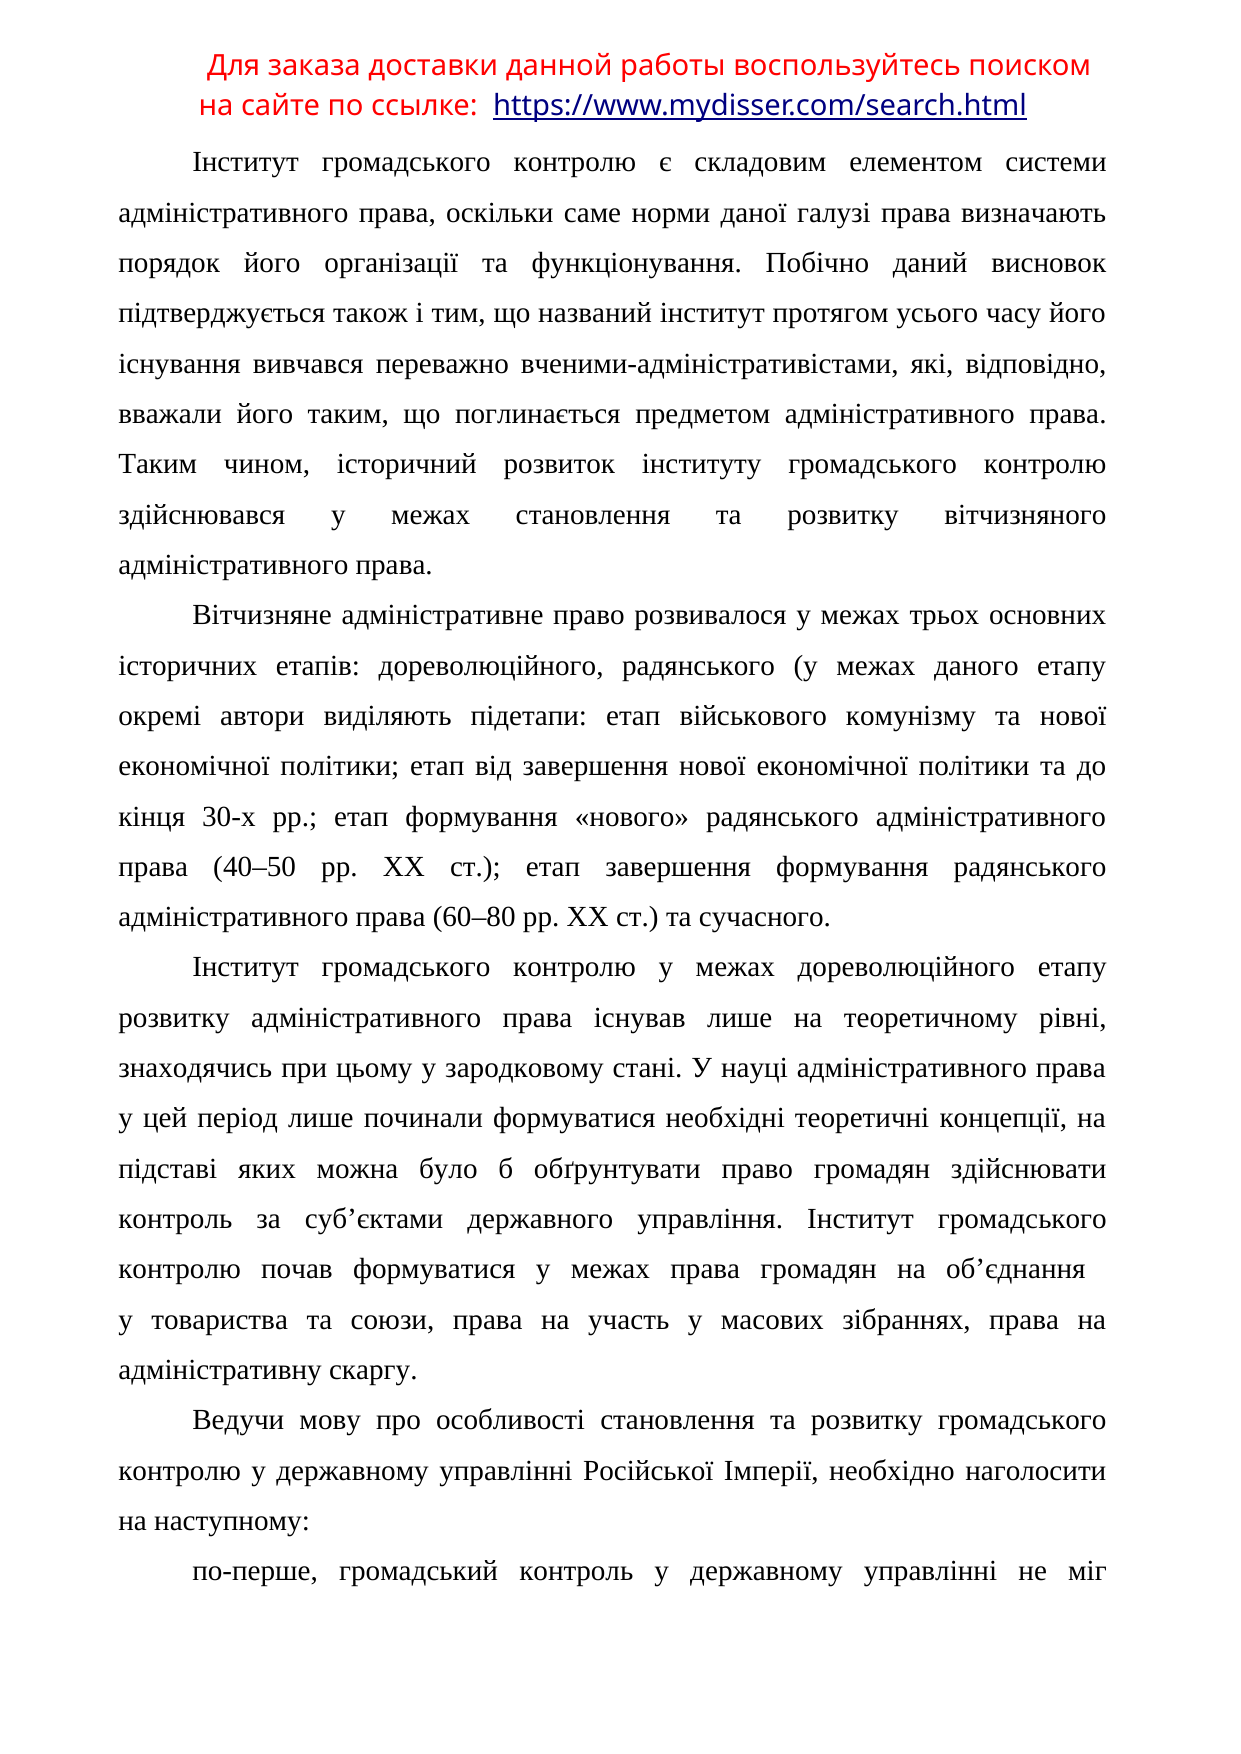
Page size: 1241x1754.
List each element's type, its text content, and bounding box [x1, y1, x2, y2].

text Інститут громадського контролю є складовим елементом системи адміністративного права, оскільки саме норми даної галузі права визначають порядок його організації та функціонування. Побічно даний висновок підтверджується також і тим, що названий інститут протягом усього часу його існування вивчався переважно вченими-адміністративістами, які, відповідно, вважали його таким, що поглинається предметом адміністративного права. Таким чином, історичний розвиток інституту громадського контролю здійснювався у межах становлення та розвитку вітчизняного адміністративного права. [118, 144, 1107, 581]
text Ведучи мову про особливості становлення та розвитку громадського контролю у державному управлінні Російської Імперії, необхідно наголосити на наступному: [118, 1402, 1107, 1537]
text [118, 1553, 1107, 1587]
text Вітчизняне адміністративне право розвивалося у межах трьох основних історичних етапів: дореволюційного, радянського (у межах даного етапу окремі автори виділяють підетапи: етап військового комунізму та нової економічної політики; етап від завершення нової економічної політики та до кінця 30-х рр.; етап формування «нового» радянського адміністративного права (40–50 рр. ХХ ст.); етап завершення формування радянського адміністративного права (60–80 рр. ХХ ст.) та сучасного. [118, 597, 1107, 933]
text Інститут громадського контролю у межах дореволюційного етапу розвитку адміністративного права існував лише на теоретичному рівні, знаходячись при цьому у зародковому стані. У науці адміністративного права у цей період лише починали формуватися необхідні теоретичні концепції, на підставі яких можна було б обґрунтувати право громадян здійснювати контроль за суб’єктами державного управління. Інститут громадського контролю почав формуватися у межах права громадян на об’єднання у товариства та союзи, права на участь у масових зібраннях, права на адміністративну скаргу. [118, 949, 1107, 1386]
